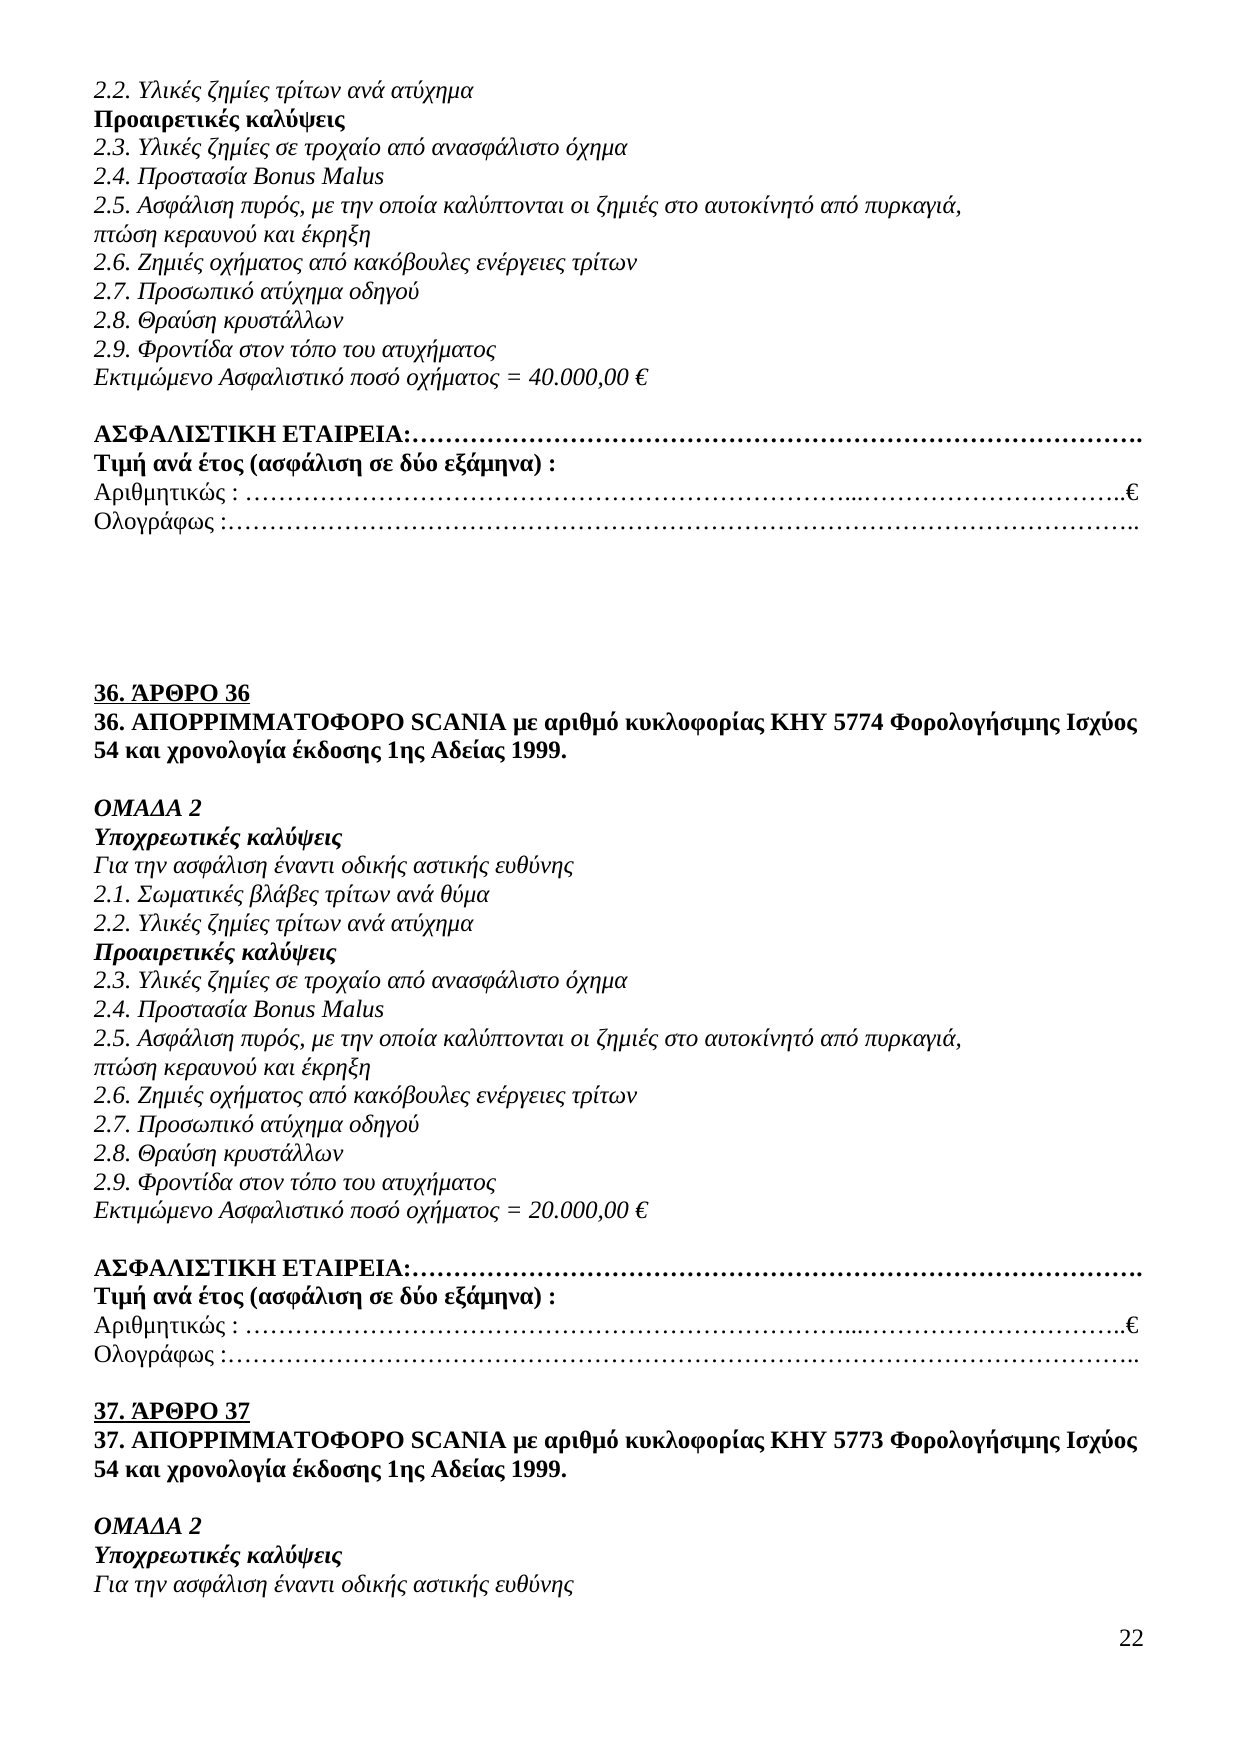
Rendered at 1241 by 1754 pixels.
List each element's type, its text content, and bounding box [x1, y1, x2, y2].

text 2.3. Υλικές ζημίες σε τροχαίο από ανασφάλιστο όχημα [94, 966, 1144, 994]
text Τιμή ανά έτος (ασφάλιση σε δύο εξάμηνα) : [94, 1281, 1144, 1310]
text 2.5. Ασφάλιση πυρός, με την οποία καλύπτονται οι ζημιές στο αυτοκίνητό από πυρκαγιά, [94, 190, 1144, 219]
text πτώση κεραυνού και έκρηξη [94, 1052, 1144, 1081]
text 2.7. Προσωπικό ατύχημα οδηγού [94, 276, 1144, 305]
text 36. ΆΡΘΡΟ 36 [94, 678, 1144, 707]
text Για την ασφάλιση έναντι οδικής αστικής ευθύνης [94, 851, 1144, 879]
text Προαιρετικές καλύψεις [94, 104, 1144, 132]
text 2.5. Ασφάλιση πυρός, με την οποία καλύπτονται οι ζημιές στο αυτοκίνητό από πυρκαγιά, [94, 1023, 1144, 1052]
text Για την ασφάλιση έναντι οδικής αστικής ευθύνης [94, 1569, 1144, 1597]
text ΟΜΑΔΑ 2 [94, 1511, 1144, 1540]
text Ολογράφως :……………………………………………………………………………………………….. [94, 506, 1144, 534]
text 2.8. Θραύση κρυστάλλων [94, 305, 1144, 334]
text Αριθμητικώς : ………………………………………………………………...…………………………..€ [94, 1310, 1144, 1339]
text 2.2. Υλικές ζημίες τρίτων ανά ατύχημα [94, 908, 1144, 937]
text 37. ΆΡΘΡΟ 37 [94, 1396, 1144, 1425]
text 2.4. Προστασία Bonus Malus [94, 161, 1144, 190]
text Υποχρεωτικές καλύψεις [94, 1540, 1144, 1569]
text 36. ΑΠΟΡΡΙΜΜΑΤΟΦΟΡΟ SCANIA με αριθμό κυκλοφορίας ΚHY 5774 Φορολογήσιμης Ισχύος 54 και χρονολογία έκδοσης 1ης Αδείας 1999. [94, 707, 1144, 764]
text Υποχρεωτικές καλύψεις [94, 822, 1144, 851]
text Αριθμητικώς : ………………………………………………………………...…………………………..€ [94, 477, 1144, 506]
text 2.6. Ζημιές οχήματος από κακόβουλες ενέργειες τρίτων [94, 247, 1144, 276]
text 2.3. Υλικές ζημίες σε τροχαίο από ανασφάλιστο όχημα [94, 132, 1144, 161]
text Εκτιμώμενο Ασφαλιστικό ποσό οχήματος = 40.000,00 € [94, 362, 1144, 391]
text Εκτιμώμενο Ασφαλιστικό ποσό οχήματος = 20.000,00 € [94, 1196, 1144, 1224]
text 2.4. Προστασία Bonus Malus [94, 994, 1144, 1023]
text 2.9. Φροντίδα στον τόπο του ατυχήματος [94, 334, 1144, 362]
text 2.9. Φροντίδα στον τόπο του ατυχήματος [94, 1167, 1144, 1196]
text Ολογράφως :……………………………………………………………………………………………….. [94, 1339, 1144, 1368]
text πτώση κεραυνού και έκρηξη [94, 219, 1144, 247]
text 2.8. Θραύση κρυστάλλων [94, 1138, 1144, 1167]
text 2.2. Υλικές ζημίες τρίτων ανά ατύχημα [94, 75, 1144, 104]
text ΑΣΦΑΛΙΣΤΙΚΗ ΕΤΑΙΡΕΙΑ:……………………………………………………………………………. [94, 419, 1144, 448]
text 2.7. Προσωπικό ατύχημα οδηγού [94, 1109, 1144, 1138]
text Προαιρετικές καλύψεις [94, 937, 1144, 966]
text 37. ΑΠΟΡΡΙΜΜΑΤΟΦΟΡΟ SCANIA με αριθμό κυκλοφορίας ΚHY 5773 Φορολογήσιμης Ισχύος 54 και χρονολογία έκδοσης 1ης Αδείας 1999. [94, 1425, 1144, 1482]
text 2.6. Ζημιές οχήματος από κακόβουλες ενέργειες τρίτων [94, 1081, 1144, 1109]
text ΟΜΑΔΑ 2 [94, 793, 1144, 822]
text 2.1. Σωματικές βλάβες τρίτων ανά θύμα [94, 879, 1144, 908]
text ΑΣΦΑΛΙΣΤΙΚΗ ΕΤΑΙΡΕΙΑ:……………………………………………………………………………. [94, 1253, 1144, 1281]
text Τιμή ανά έτος (ασφάλιση σε δύο εξάμηνα) : [94, 448, 1144, 477]
